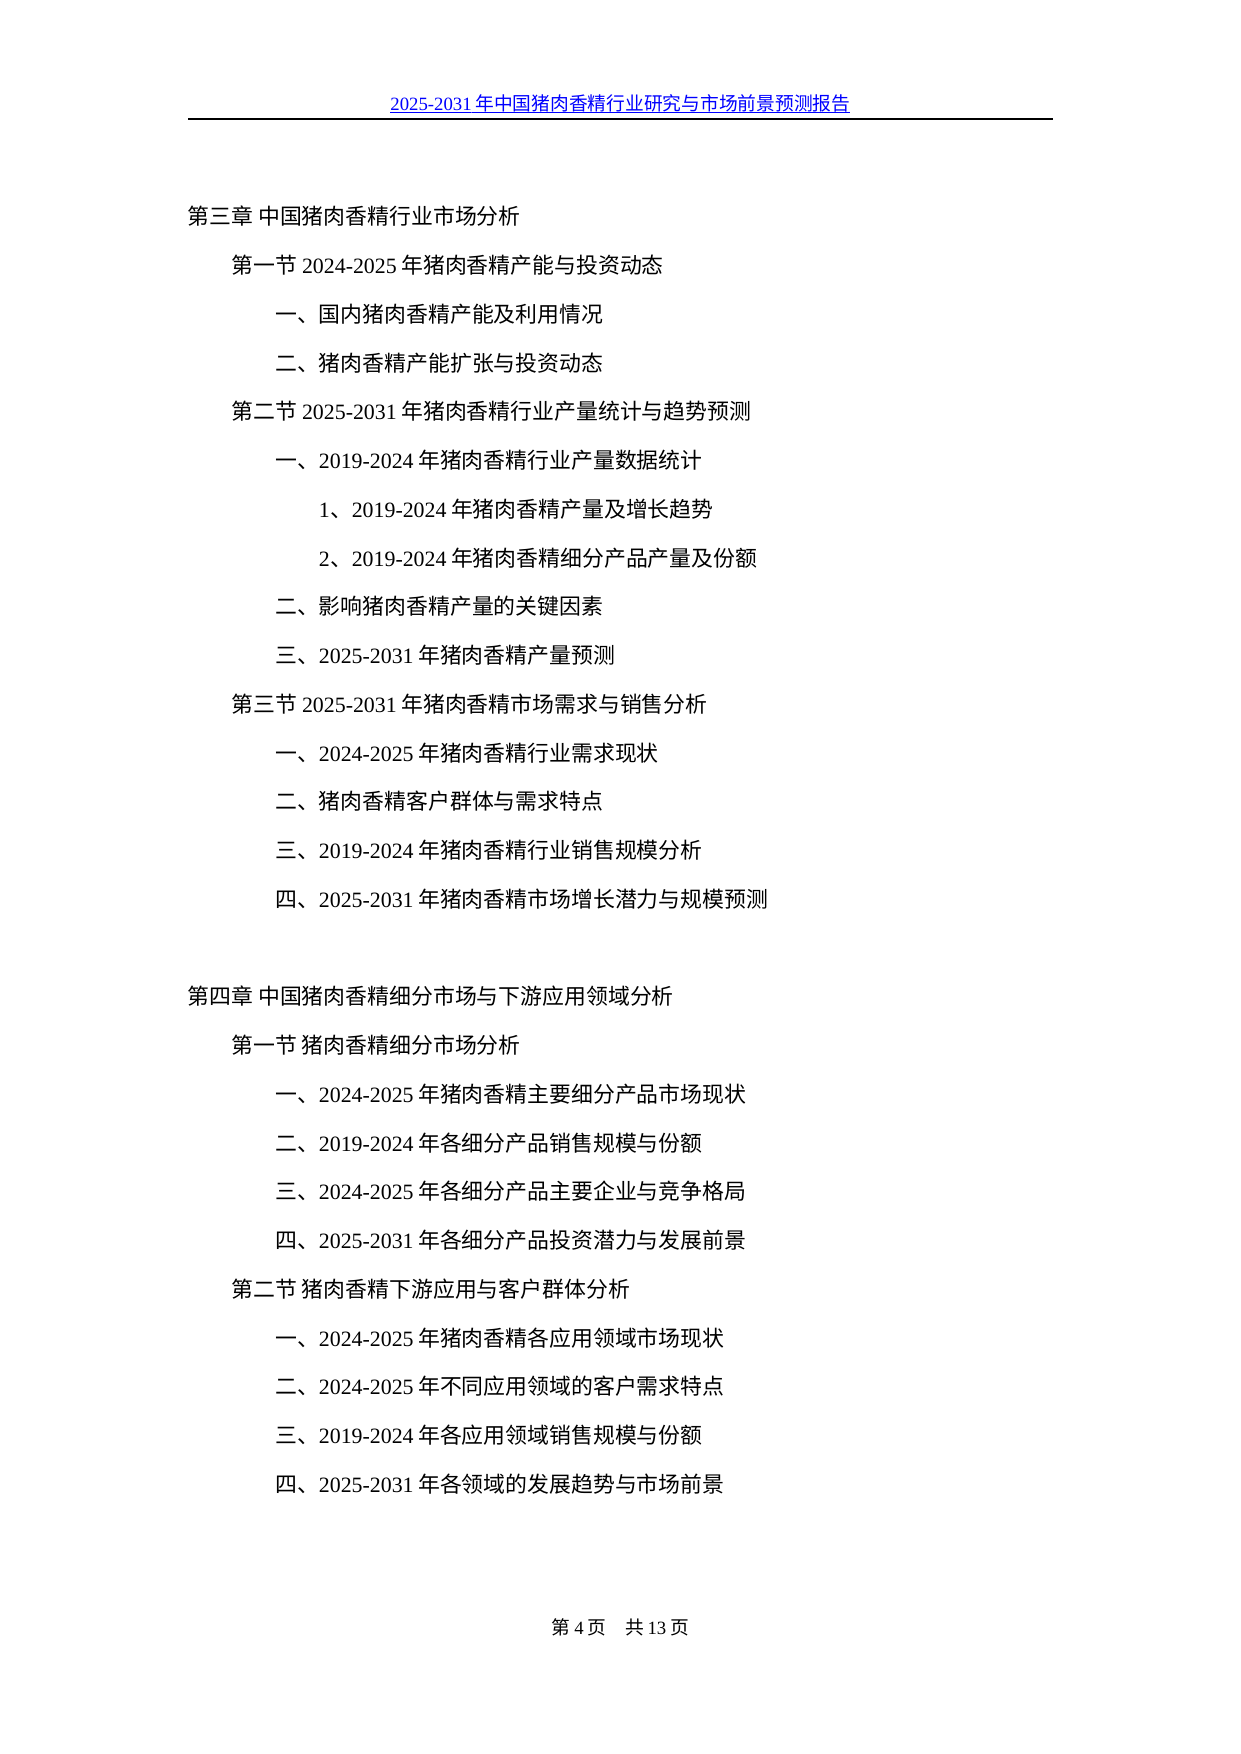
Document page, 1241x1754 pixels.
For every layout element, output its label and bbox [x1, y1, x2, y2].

text [187, 150, 1053, 1499]
